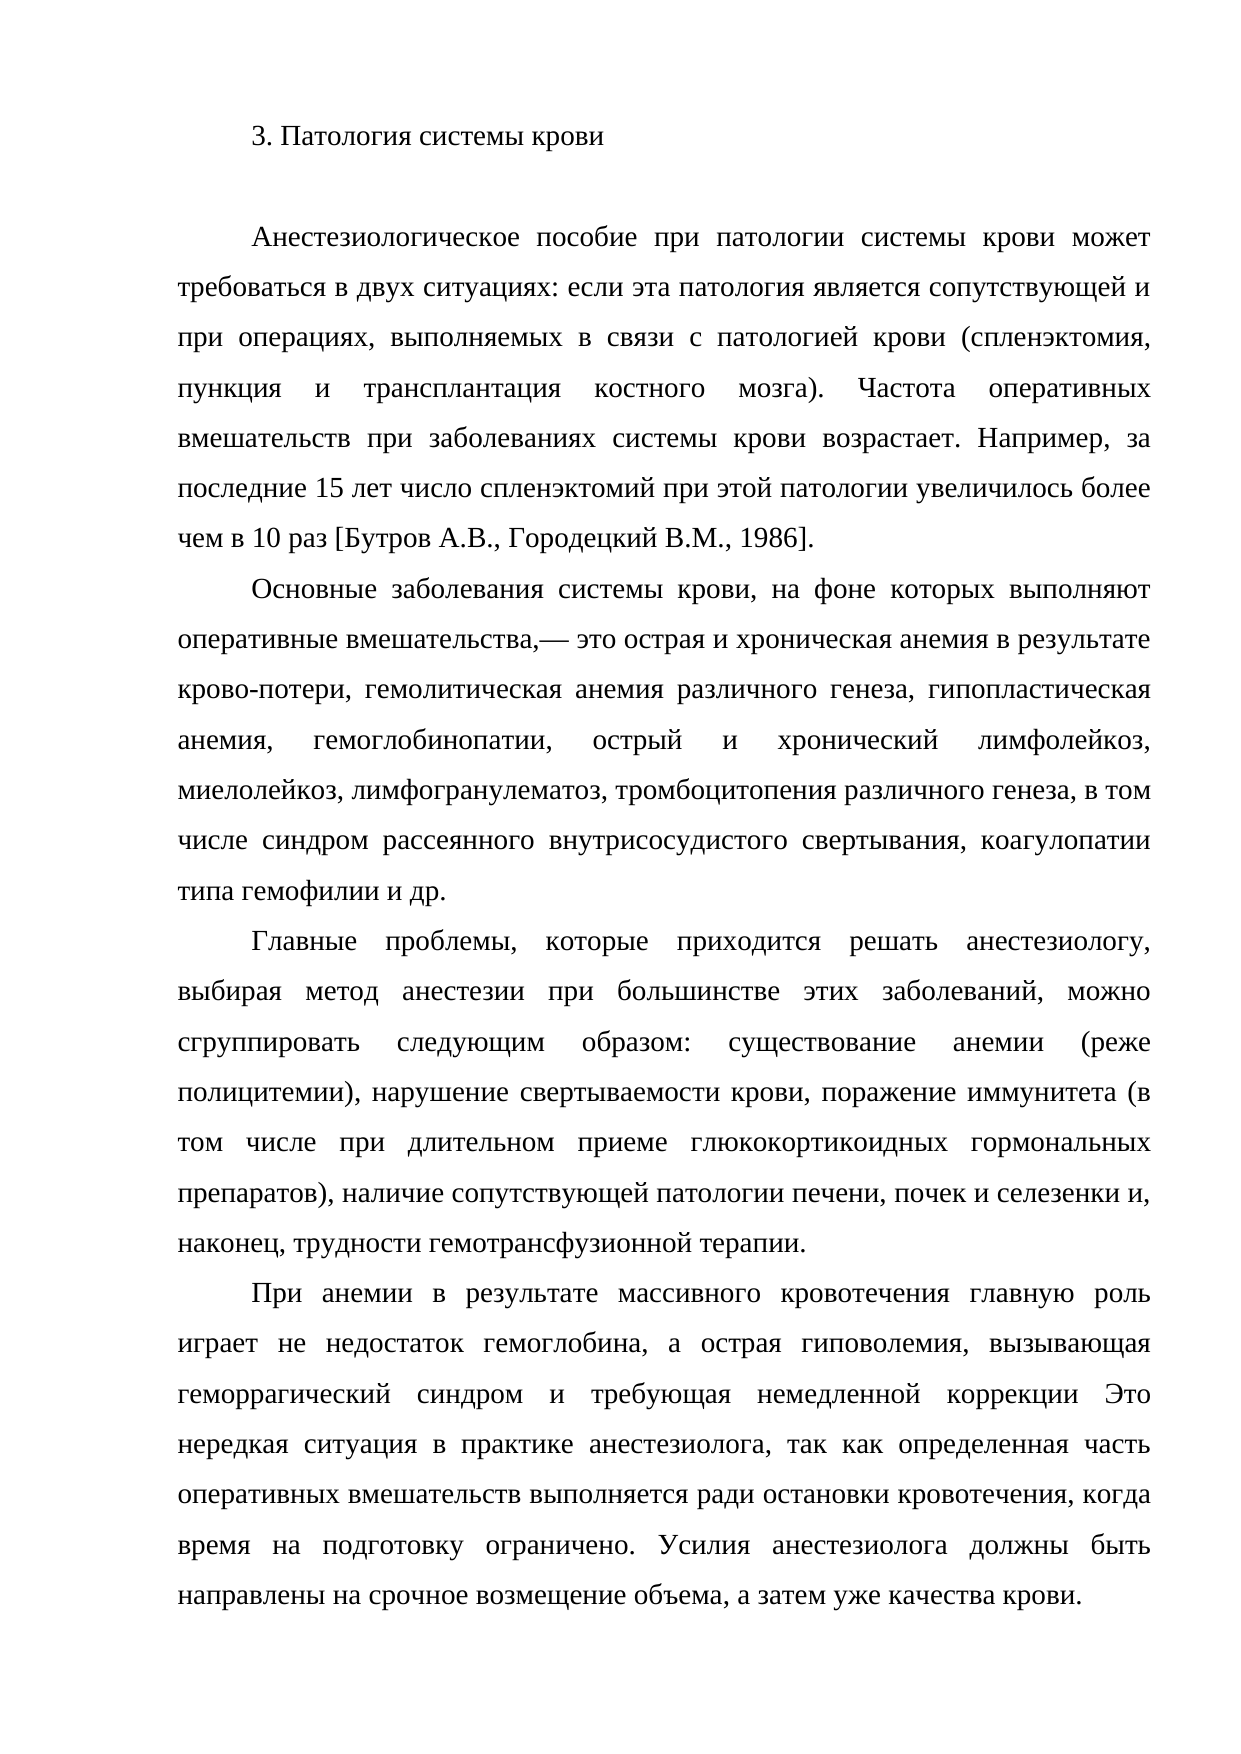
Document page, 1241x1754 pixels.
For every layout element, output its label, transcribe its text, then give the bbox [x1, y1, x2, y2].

text 3. Патология системы крови [177, 118, 1152, 152]
text Анестезиологическое пособие при патологии системы крови может требоваться в двух ситуациях: если эта патология является сопутствующей и при операциях, выполняемых в связи с патологией крови (спленэктомия, пункция и трансплантация костного мозга). Частота оперативных вмешательств при заболеваниях системы крови возрастает. Например, за последние 15 лет число спленэктомий при этой патологии увеличилось более чем в 10 раз [Бутров А.В., Городецкий В.М., 1986]. [177, 219, 1152, 554]
text При анемии в результате массивного кровотечения главную роль играет не недостаток гемоглобина, а острая гиповолемия, вызывающая геморрагический синдром и требующая немедленной коррекции Это нередкая ситуация в практике анестезиолога, так как определенная часть оперативных вмешательств выполняется ради остановки кровотечения, когда время на подготовку ограничено. Усилия анестезиолога должны быть направлены на срочное возмещение объема, а затем уже качества крови. [177, 1275, 1152, 1611]
text Основные заболевания системы крови, на фоне которых выполняют оперативные вмешательства,— это острая и хроническая анемия в результате крово-потери, гемолитическая анемия различного генеза, гипопластическая анемия, гемоглобинопатии, острый и хронический лимфолейкоз, миелолейкоз, лимфогранулематоз, тромбоцитопения различного генеза, в том числе синдром рассеянного внутрисосудистого свертывания, коагулопатии типа гемофилии и др. [177, 571, 1152, 906]
text Главные проблемы, которые приходится решать анестезиологу, выбирая метод анестезии при большинстве этих заболеваний, можно сгруппировать следующим образом: существование анемии (реже полицитемии), нарушение свертываемости крови, поражение иммунитета (в том числе при длительном приеме глюкокортикоидных гормональных препаратов), наличие сопутствующей патологии печени, почек и селезенки и, наконец, трудности гемотрансфузионной терапии. [177, 923, 1152, 1258]
